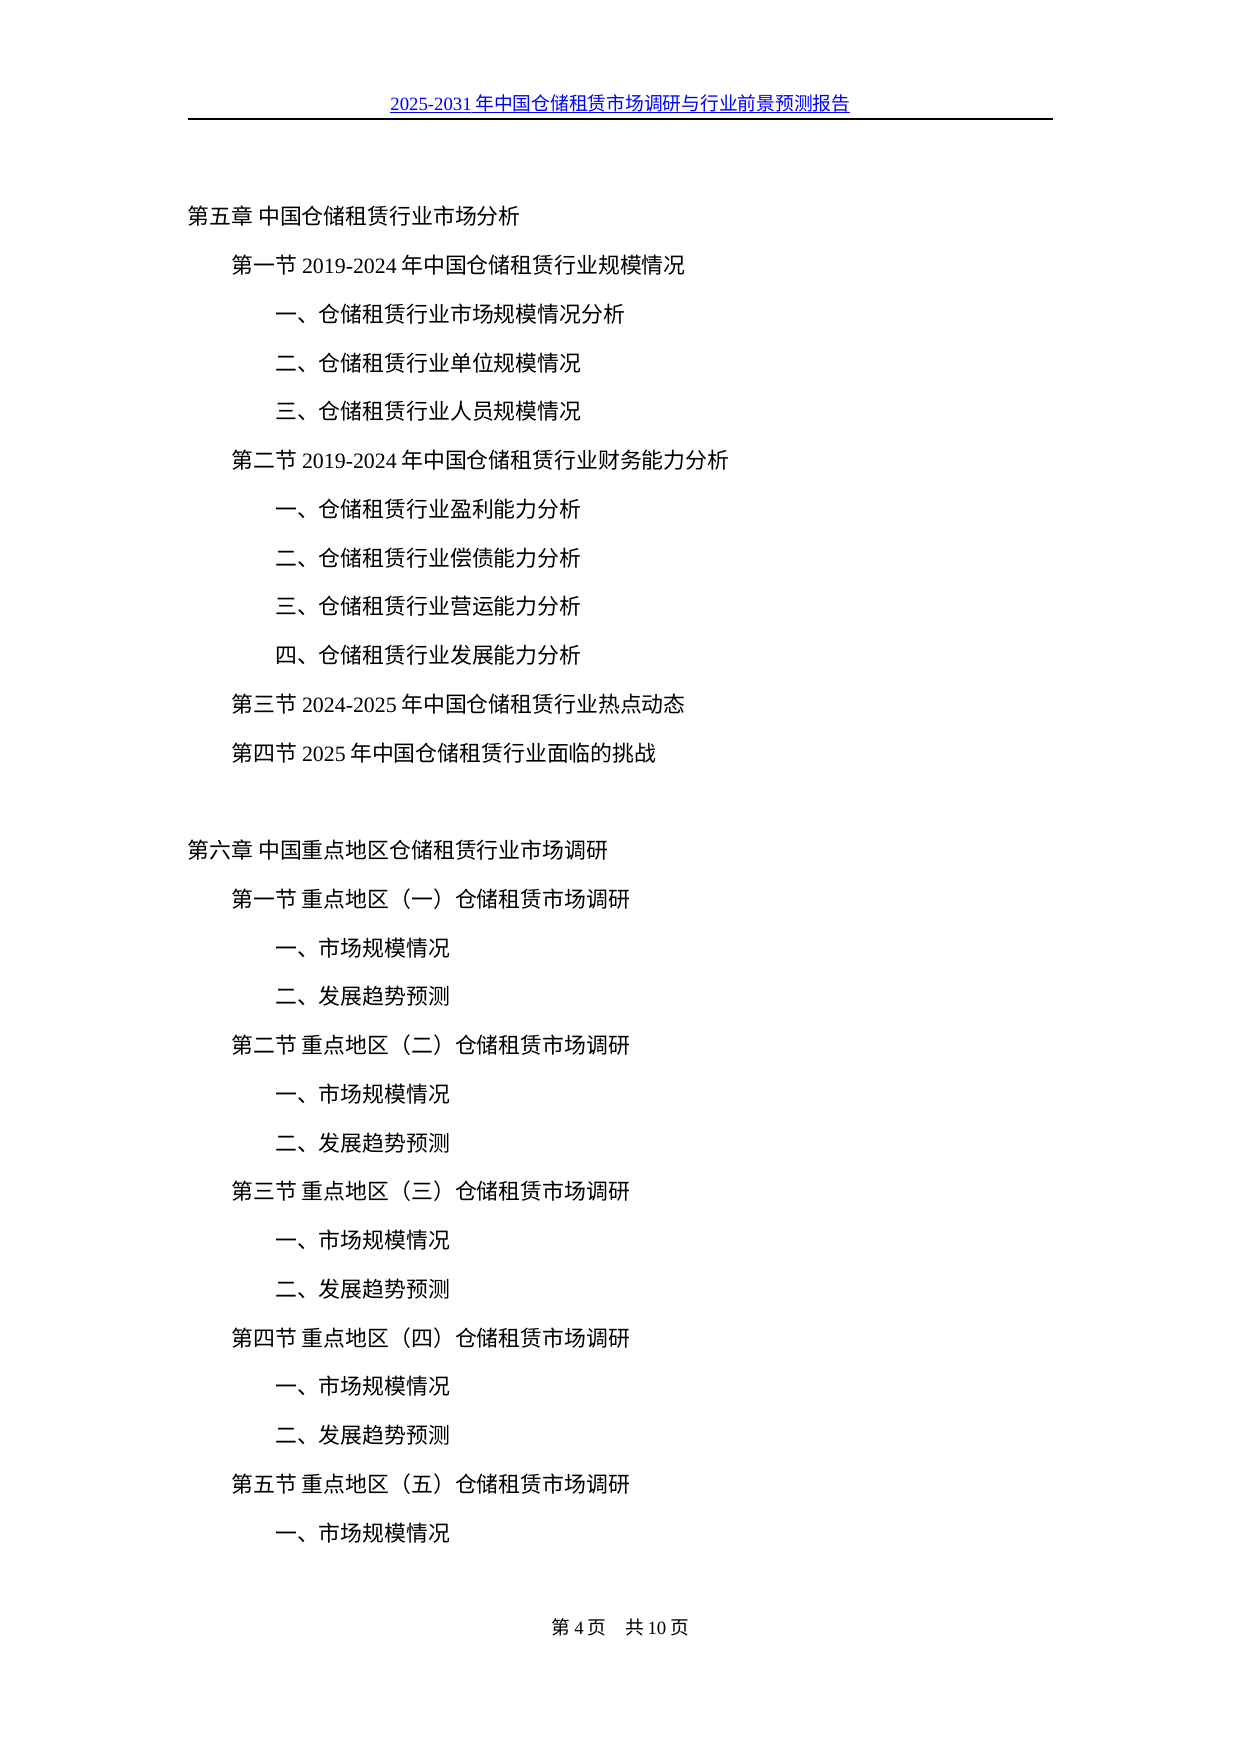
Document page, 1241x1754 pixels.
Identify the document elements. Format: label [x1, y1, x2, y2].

text [187, 150, 1053, 1548]
